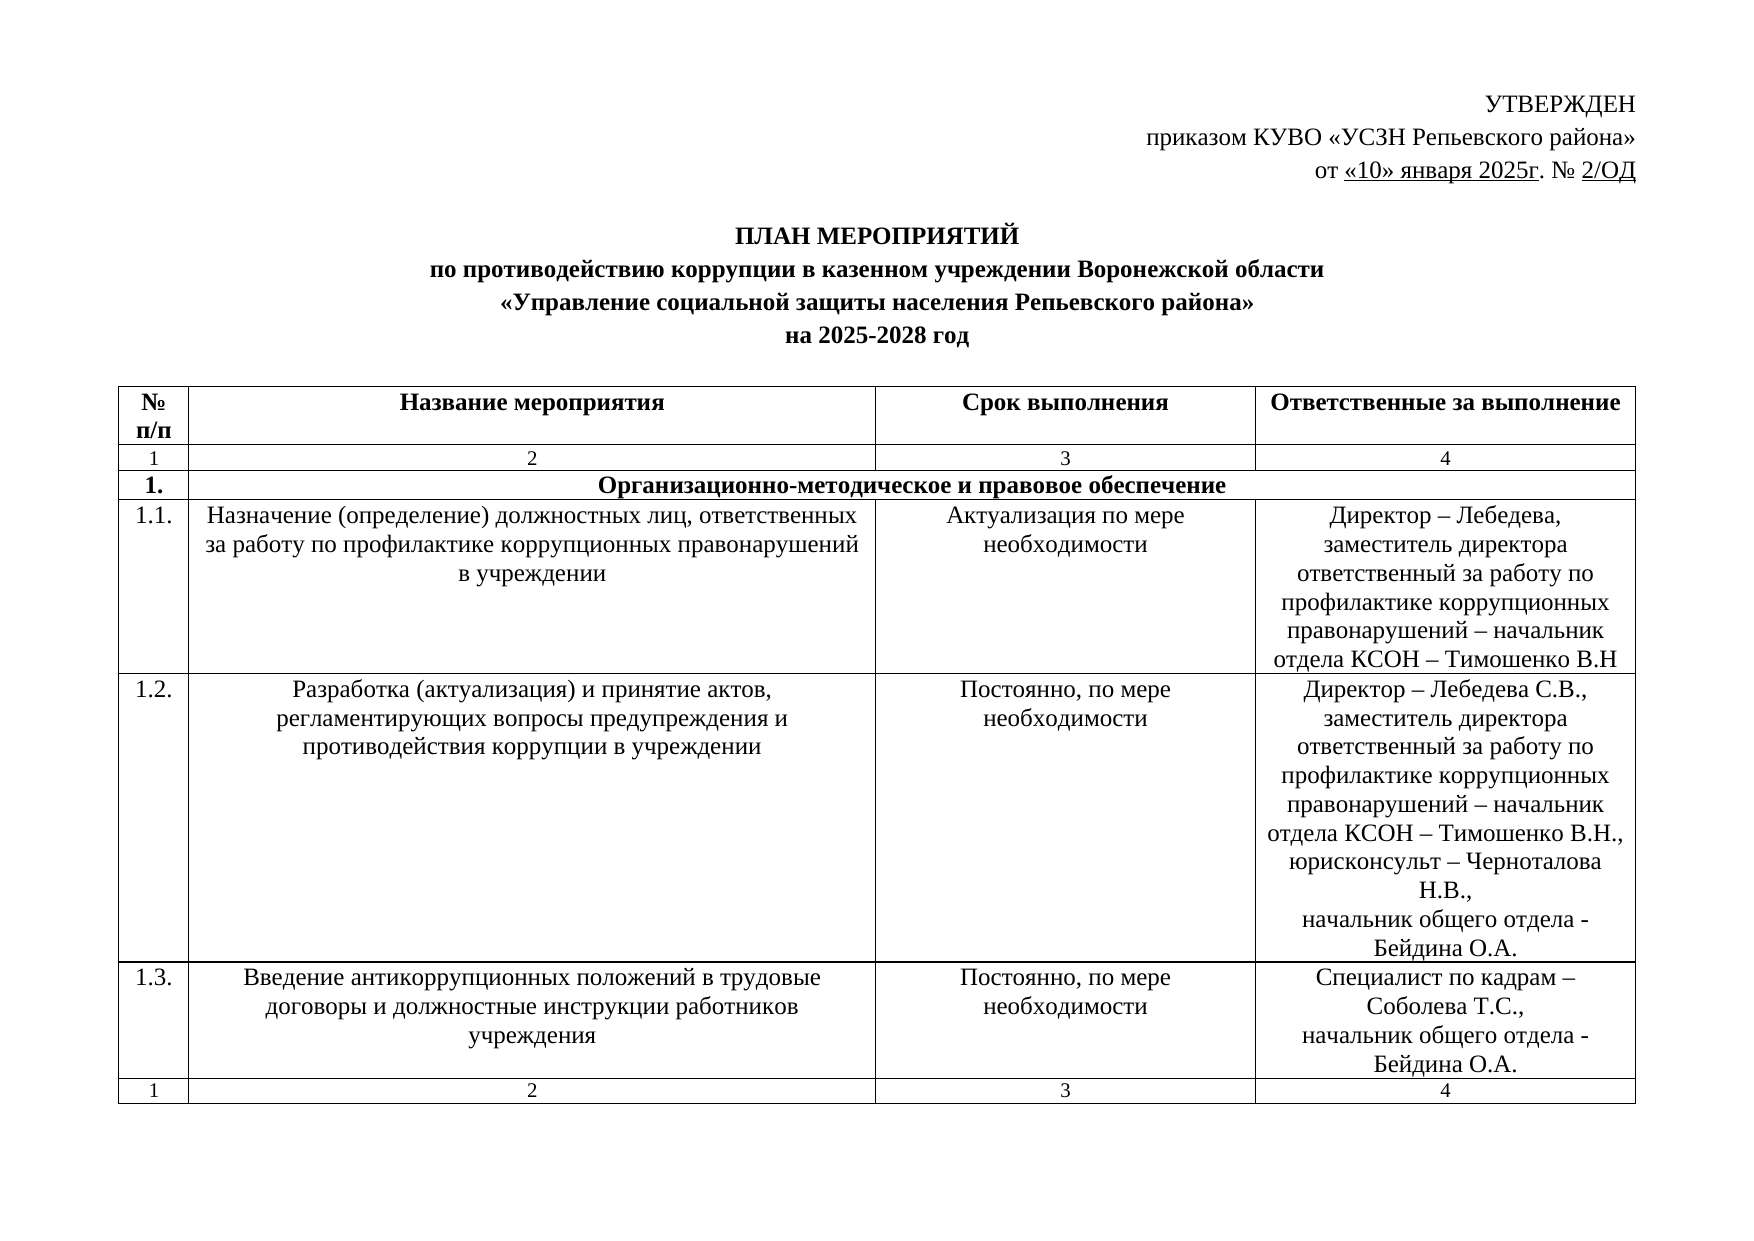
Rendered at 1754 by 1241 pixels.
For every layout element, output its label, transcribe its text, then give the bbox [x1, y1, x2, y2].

text от «10» января 2025г. № 2/ОД [118, 155, 1636, 183]
table_cell Постоянно, по мере необходимости [876, 674, 1255, 961]
table_cell 1.3. [119, 963, 188, 1077]
table_cell Актуализация по мере необходимости [876, 500, 1255, 673]
table_cell 2 [189, 1079, 875, 1102]
table_cell Постоянно, по мере необходимости [876, 963, 1255, 1077]
text УТВЕРЖДЕН [118, 89, 1636, 117]
table_cell 1 [119, 445, 188, 469]
table_cell Организационно-методическое и правовое обеспечение [189, 471, 1635, 499]
table_cell Директор – Лебедева, заместитель директора ответственный за работу по профилактике коррупционных правонарушений – начальник отдела КСОН – Тимошенко В.Н [1256, 500, 1635, 673]
table_cell Введение антикоррупционных положений в трудовые договоры и должностные инструкции работников учреждения [189, 963, 875, 1077]
table_cell 1.1. [119, 500, 188, 673]
table_cell 2 [189, 445, 875, 469]
table_cell 1 [119, 1079, 188, 1102]
table_cell Разработка (актуализация) и принятие актов, регламентирующих вопросы предупреждения и противодействия коррупции в учреждении [189, 674, 875, 961]
text ПЛАН МЕРОПРИЯТИЙ [118, 221, 1636, 249]
table_cell Директор – Лебедева С.В., заместитель директора ответственный за работу по профилактике коррупционных правонарушений – начальник отдела КСОН – Тимошенко В.Н., юрисконсульт – Черноталова Н.В., начальник общего отдела - Бейдина О.А. [1256, 674, 1635, 961]
table_cell Специалист по кадрам – Соболева Т.С., начальник общего отдела - Бейдина О.А. [1256, 963, 1635, 1077]
text приказом КУВО «УСЗН Репьевского района» [118, 122, 1636, 150]
table_header Ответственные за выполнение [1256, 387, 1635, 444]
table_cell 3 [876, 445, 1255, 469]
table_header Срок выполнения [876, 387, 1255, 444]
table_cell 4 [1256, 445, 1635, 469]
table_cell 3 [876, 1079, 1255, 1102]
text на 2025-2028 год [118, 320, 1636, 348]
text по противодействию коррупции в казенном учреждении Воронежской области [118, 254, 1636, 282]
table_cell 1.2. [119, 674, 188, 961]
table_cell 4 [1256, 1079, 1635, 1102]
text «Управление социальной защиты населения Репьевского района» [118, 287, 1636, 316]
table_header Название мероприятия [189, 387, 875, 444]
table_cell 1. [119, 471, 188, 499]
table_header № п/п [119, 387, 188, 444]
table_cell Назначение (определение) должностных лиц, ответственных за работу по профилактике коррупционных правонарушений в учреждении [189, 500, 875, 673]
